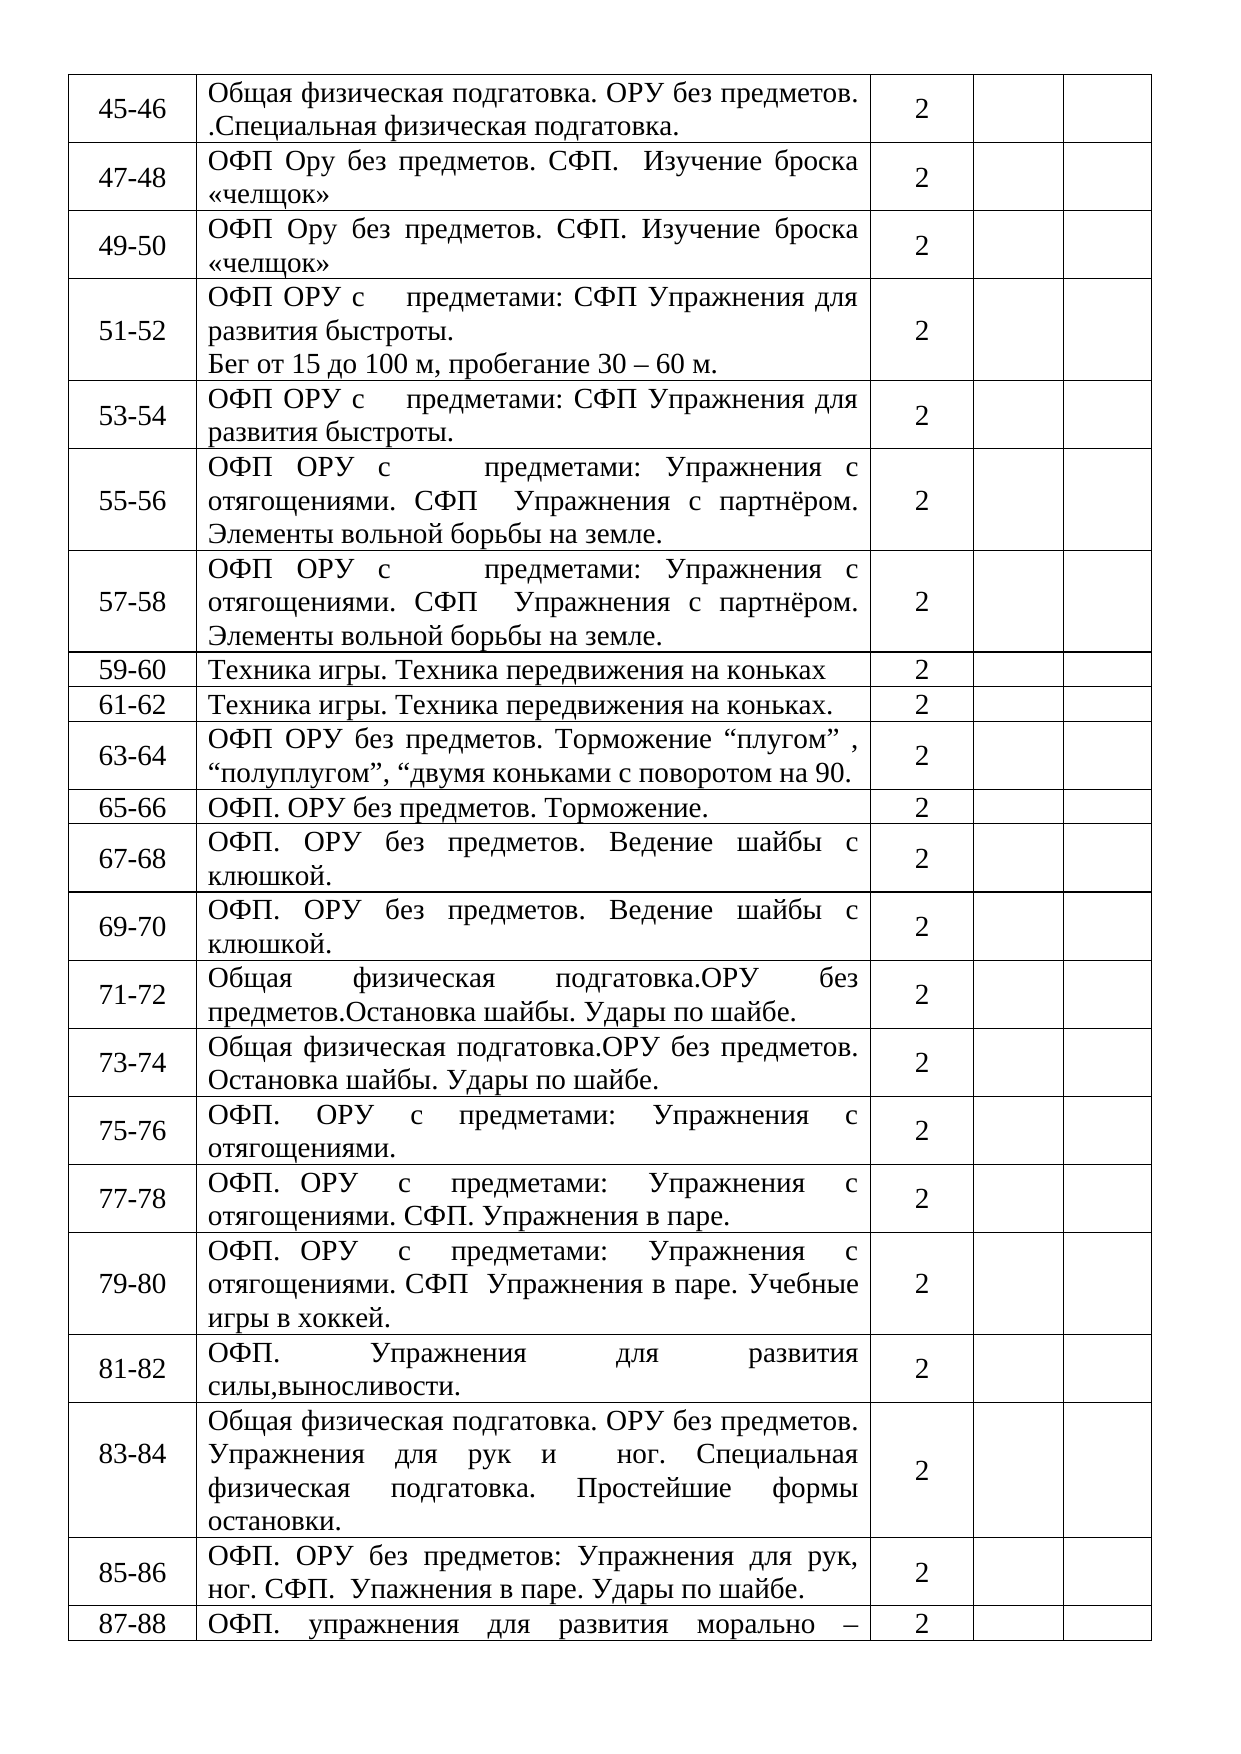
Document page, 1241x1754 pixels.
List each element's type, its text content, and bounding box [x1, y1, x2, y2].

table_cell 53-54 [69, 381, 196, 448]
table_cell [1064, 1606, 1151, 1640]
table_cell [974, 653, 1063, 686]
table_cell [974, 790, 1063, 823]
table_cell 57-58 [69, 551, 196, 651]
table_cell 73-74 [69, 1029, 196, 1096]
table_cell [1064, 687, 1151, 721]
table_cell Общая физическая подгатовка.ОРУ без предметов. Остановка шайбы. Удары по шайбе. [197, 1029, 870, 1096]
table_cell [1064, 279, 1151, 380]
table_cell 2 [871, 1606, 973, 1640]
table_cell 2 [871, 653, 973, 686]
table_cell [1064, 824, 1151, 891]
table_cell 2 [871, 211, 973, 278]
table_cell 2 [871, 1029, 973, 1096]
table_cell [974, 1403, 1063, 1537]
table_cell 2 [871, 551, 973, 651]
table_cell [974, 687, 1063, 721]
table_cell 2 [871, 1097, 973, 1164]
table_cell [974, 1233, 1063, 1334]
table_cell 71-72 [69, 961, 196, 1028]
table_cell 2 [871, 824, 973, 891]
table_cell ОФП ОРУ с предметами: СФП Упражнения для развития быстроты. [197, 381, 870, 448]
table_cell [1064, 653, 1151, 686]
table_cell ОФП ОРУ с предметами: Упражнения с отягощениями. СФП Упражнения с партнёром. Элементы вольной борьбы на земле. [197, 551, 870, 651]
table_cell 2 [871, 143, 973, 210]
table_cell [974, 824, 1063, 891]
table_cell ОФП. ОРУ без предметов: Упражнения для рук, ног. СФП. Упажнения в паре. Удары по шайбе. [197, 1538, 870, 1605]
table_cell [1064, 1029, 1151, 1096]
table_cell 49-50 [69, 211, 196, 278]
table_cell [1064, 1538, 1151, 1605]
table_cell ОФП ОРУ с предметами: СФП Упражнения для развития быстроты. Бег от 15 до 100 м, пробегание 30 – 60 м. [197, 279, 870, 380]
table_cell ОФП. Упражнения для развития силы,выносливости. [197, 1335, 870, 1402]
table_cell 2 [871, 75, 973, 142]
table_cell ОФП ОРУ без предметов. Торможение “плугом” , “полуплугом”, “двумя коньками с поворотом на 90. [197, 722, 870, 789]
table_cell ОФП. ОРУ с предметами: Упражнения с отягощениями. СФП. Упражнения в паре. [197, 1165, 870, 1232]
table_cell Техника игры. Техника передвижения на коньках [197, 653, 870, 686]
table_cell 2 [871, 1403, 973, 1537]
table_cell 2 [871, 279, 973, 380]
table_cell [197, 75, 870, 142]
table_cell ОФП. ОРУ с предметами: Упражнения с отягощениями. СФП Упражнения в паре. Учебные игры в хоккей. [197, 1233, 870, 1334]
table_cell [974, 1097, 1063, 1164]
table_cell 83-84 [69, 1403, 196, 1537]
table_cell [974, 722, 1063, 789]
table_cell [974, 279, 1063, 380]
table_cell 2 [871, 1165, 973, 1232]
table_cell Общая физическая подгатовка. ОРУ без предметов. Упражнения для рук и ног. Специальная физическая подгатовка. Простейшие формы остановки. [197, 1403, 870, 1537]
table_cell ОФП Ору без предметов. СФП. Изучение броска «челщок» [197, 143, 870, 210]
table_cell [1064, 143, 1151, 210]
table_cell [974, 1335, 1063, 1402]
table_cell [974, 75, 1063, 142]
table_cell 69-70 [69, 893, 196, 959]
table_cell [1064, 1233, 1151, 1334]
table_cell Техника игры. Техника передвижения на коньках. [197, 687, 870, 721]
table_cell 47-48 [69, 143, 196, 210]
table_cell [1064, 75, 1151, 142]
table_cell 2 [871, 722, 973, 789]
table_cell 79-80 [69, 1233, 196, 1334]
table_cell 65-66 [69, 790, 196, 823]
table_cell 67-68 [69, 824, 196, 891]
table_cell ОФП. ОРУ с предметами: Упражнения с отягощениями. [197, 1097, 870, 1164]
table_cell [974, 1538, 1063, 1605]
table_cell [1064, 1403, 1151, 1537]
table_cell 2 [871, 961, 973, 1028]
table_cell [197, 1606, 870, 1640]
table_cell 51-52 [69, 279, 196, 380]
table_cell 81-82 [69, 1335, 196, 1402]
table_cell [974, 1606, 1063, 1640]
table_cell [1064, 551, 1151, 651]
table_cell [974, 893, 1063, 959]
table_cell [974, 143, 1063, 210]
table_cell [1064, 1097, 1151, 1164]
table_cell [1064, 211, 1151, 278]
table_cell [1064, 1335, 1151, 1402]
table_cell 2 [871, 790, 973, 823]
table_cell [1064, 961, 1151, 1028]
table_cell [1064, 893, 1151, 959]
table_cell 2 [871, 381, 973, 448]
table_cell 2 [871, 687, 973, 721]
table_cell 2 [871, 893, 973, 959]
table_cell ОФП. ОРУ без предметов. Ведение шайбы с клюшкой. [197, 893, 870, 959]
table_cell 61-62 [69, 687, 196, 721]
table_cell 87-88 [69, 1606, 196, 1640]
table_cell ОФП. ОРУ без предметов. Торможение. [197, 790, 870, 823]
table_cell [974, 381, 1063, 448]
table_cell 55-56 [69, 449, 196, 550]
table_cell 75-76 [69, 1097, 196, 1164]
table_cell 85-86 [69, 1538, 196, 1605]
table_cell [1064, 449, 1151, 550]
table_cell [974, 551, 1063, 651]
table_cell [974, 211, 1063, 278]
table_cell 59-60 [69, 653, 196, 686]
table_cell 2 [871, 1233, 973, 1334]
table_cell ОФП Ору без предметов. СФП. Изучение броска «челщок» [197, 211, 870, 278]
table_cell ОФП ОРУ с предметами: Упражнения с отягощениями. СФП Упражнения с партнёром. Элементы вольной борьбы на земле. [197, 449, 870, 550]
table_cell 63-64 [69, 722, 196, 789]
table_cell Общая физическая подгатовка.ОРУ без предметов.Остановка шайбы. Удары по шайбе. [197, 961, 870, 1028]
table_cell [974, 449, 1063, 550]
table_cell 2 [871, 1538, 973, 1605]
table_cell [1064, 722, 1151, 789]
table_cell 2 [871, 449, 973, 550]
table_cell [974, 961, 1063, 1028]
table_cell [1064, 381, 1151, 448]
table_cell [1064, 790, 1151, 823]
table_cell 77-78 [69, 1165, 196, 1232]
table_cell [974, 1029, 1063, 1096]
table_cell [974, 1165, 1063, 1232]
table_cell 45-46 [69, 75, 196, 142]
table_cell 2 [871, 1335, 973, 1402]
table_cell [1064, 1165, 1151, 1232]
table_cell ОФП. ОРУ без предметов. Ведение шайбы с клюшкой. [197, 824, 870, 891]
